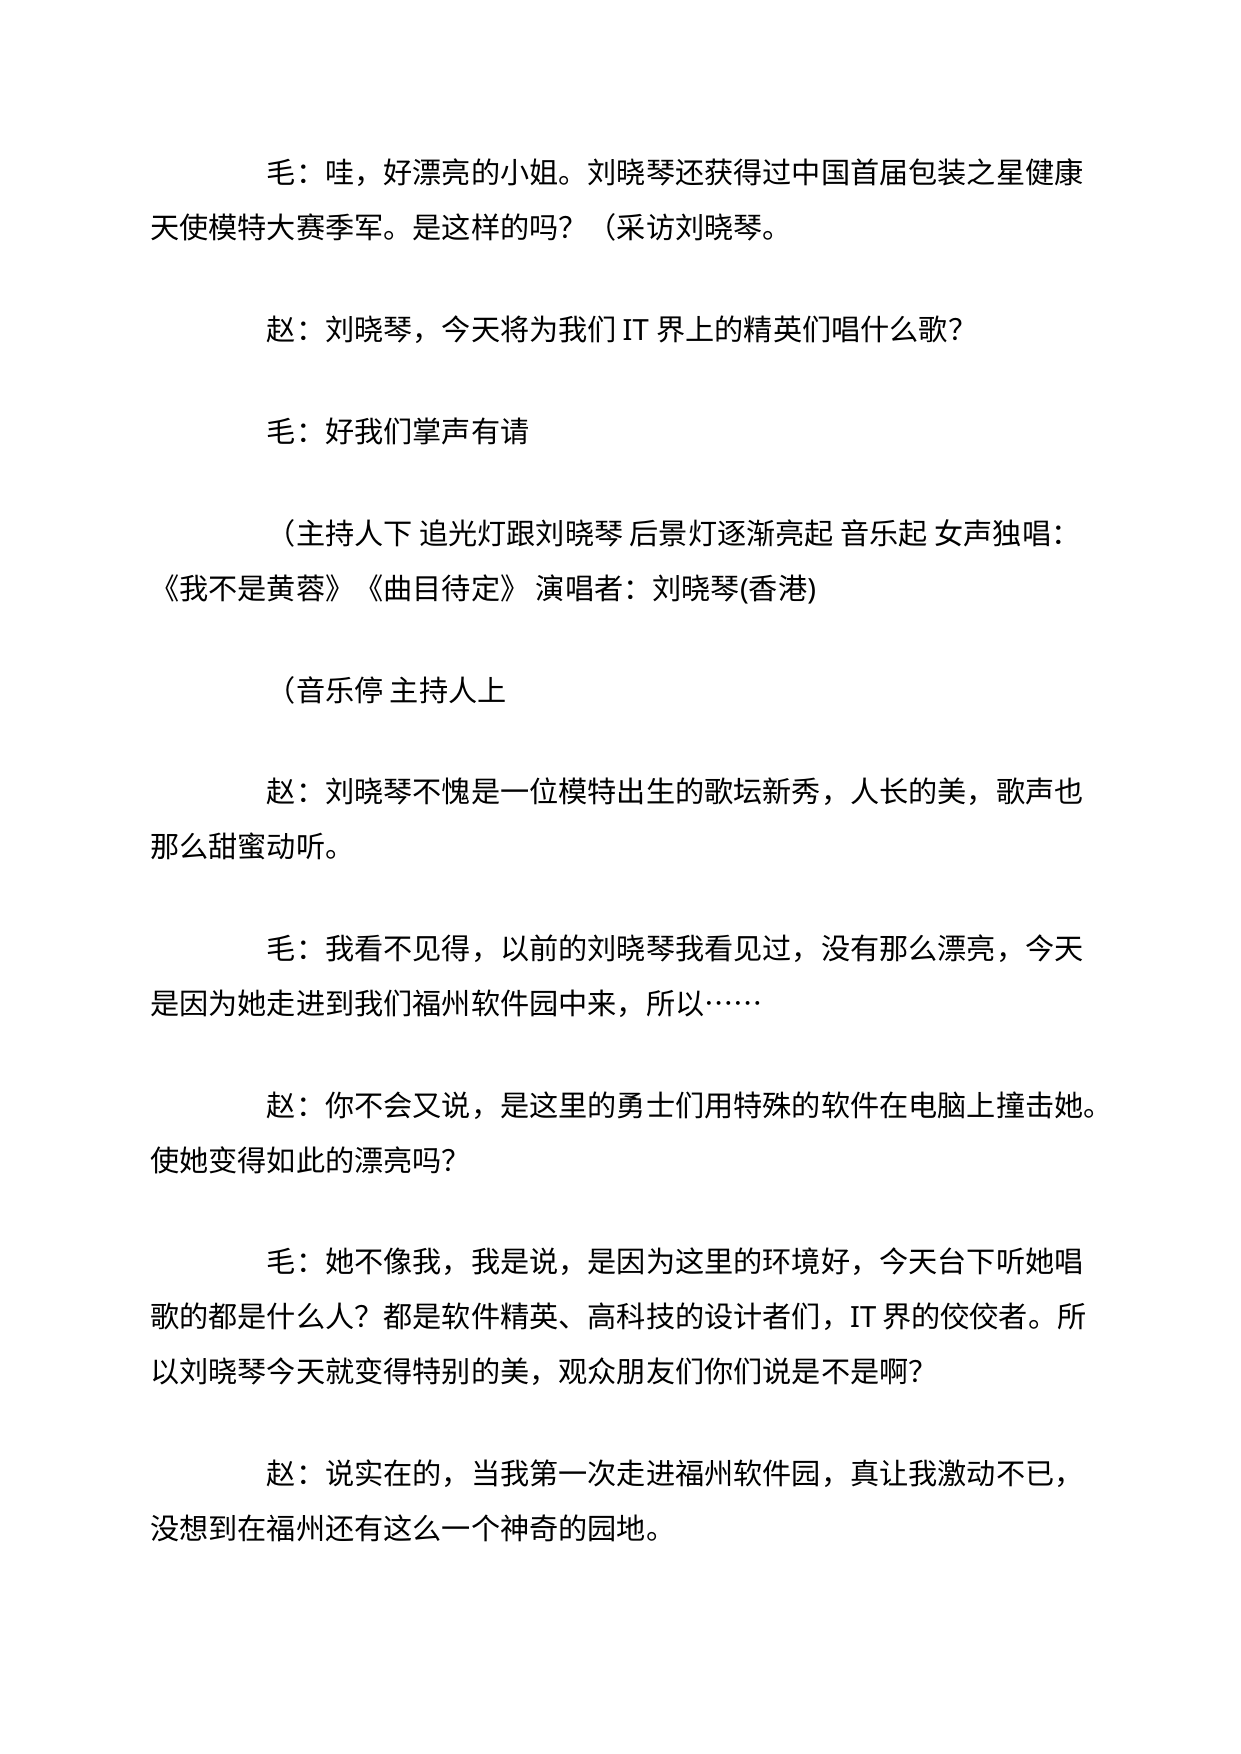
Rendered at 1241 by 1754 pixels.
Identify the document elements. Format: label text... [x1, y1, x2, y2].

text 赵：说实在的，当我第一次走进福州软件园，真让我激动不已，没想到在福州还有这么一个神奇的园地。 [150, 1451, 1090, 1548]
text 赵：刘晓琴，今天将为我们IT 界上的精英们唱什么歌？ [150, 307, 1090, 349]
text 毛：我看不见得，以前的刘晓琴我看见过，没有那么漂亮，今天是因为她走进到我们福州软件园中来，所以…… [150, 926, 1090, 1023]
text 毛：哇，好漂亮的小姐。刘晓琴还获得过中国首届包装之星健康天使模特大赛季军。是这样的吗？（采访刘晓琴。 [150, 150, 1090, 247]
text （音乐停 主持人上 [150, 667, 1090, 709]
text 赵：刘晓琴不愧是一位模特出生的歌坛新秀，人长的美，歌声也那么甜蜜动听。 [150, 769, 1090, 866]
text 毛：她不像我，我是说，是因为这里的环境好，今天台下听她唱歌的都是什么人？都是软件精英、高科技的设计者们，IT界的佼佼者。所以刘晓琴今天就变得特别的美，观众朋友们你们说是不是啊？ [150, 1239, 1090, 1391]
text （主持人下 追光灯跟刘晓琴 后景灯逐渐亮起 音乐起 女声独唱：《我不是黄蓉》《曲目待定》 演唱者：刘晓琴(香港) [150, 510, 1090, 608]
text 毛：好我们掌声有请 [150, 409, 1090, 451]
text 赵：你不会又说，是这里的勇士们用特殊的软件在电脑上撞击她。使她变得如此的漂亮吗？ [150, 1082, 1090, 1179]
